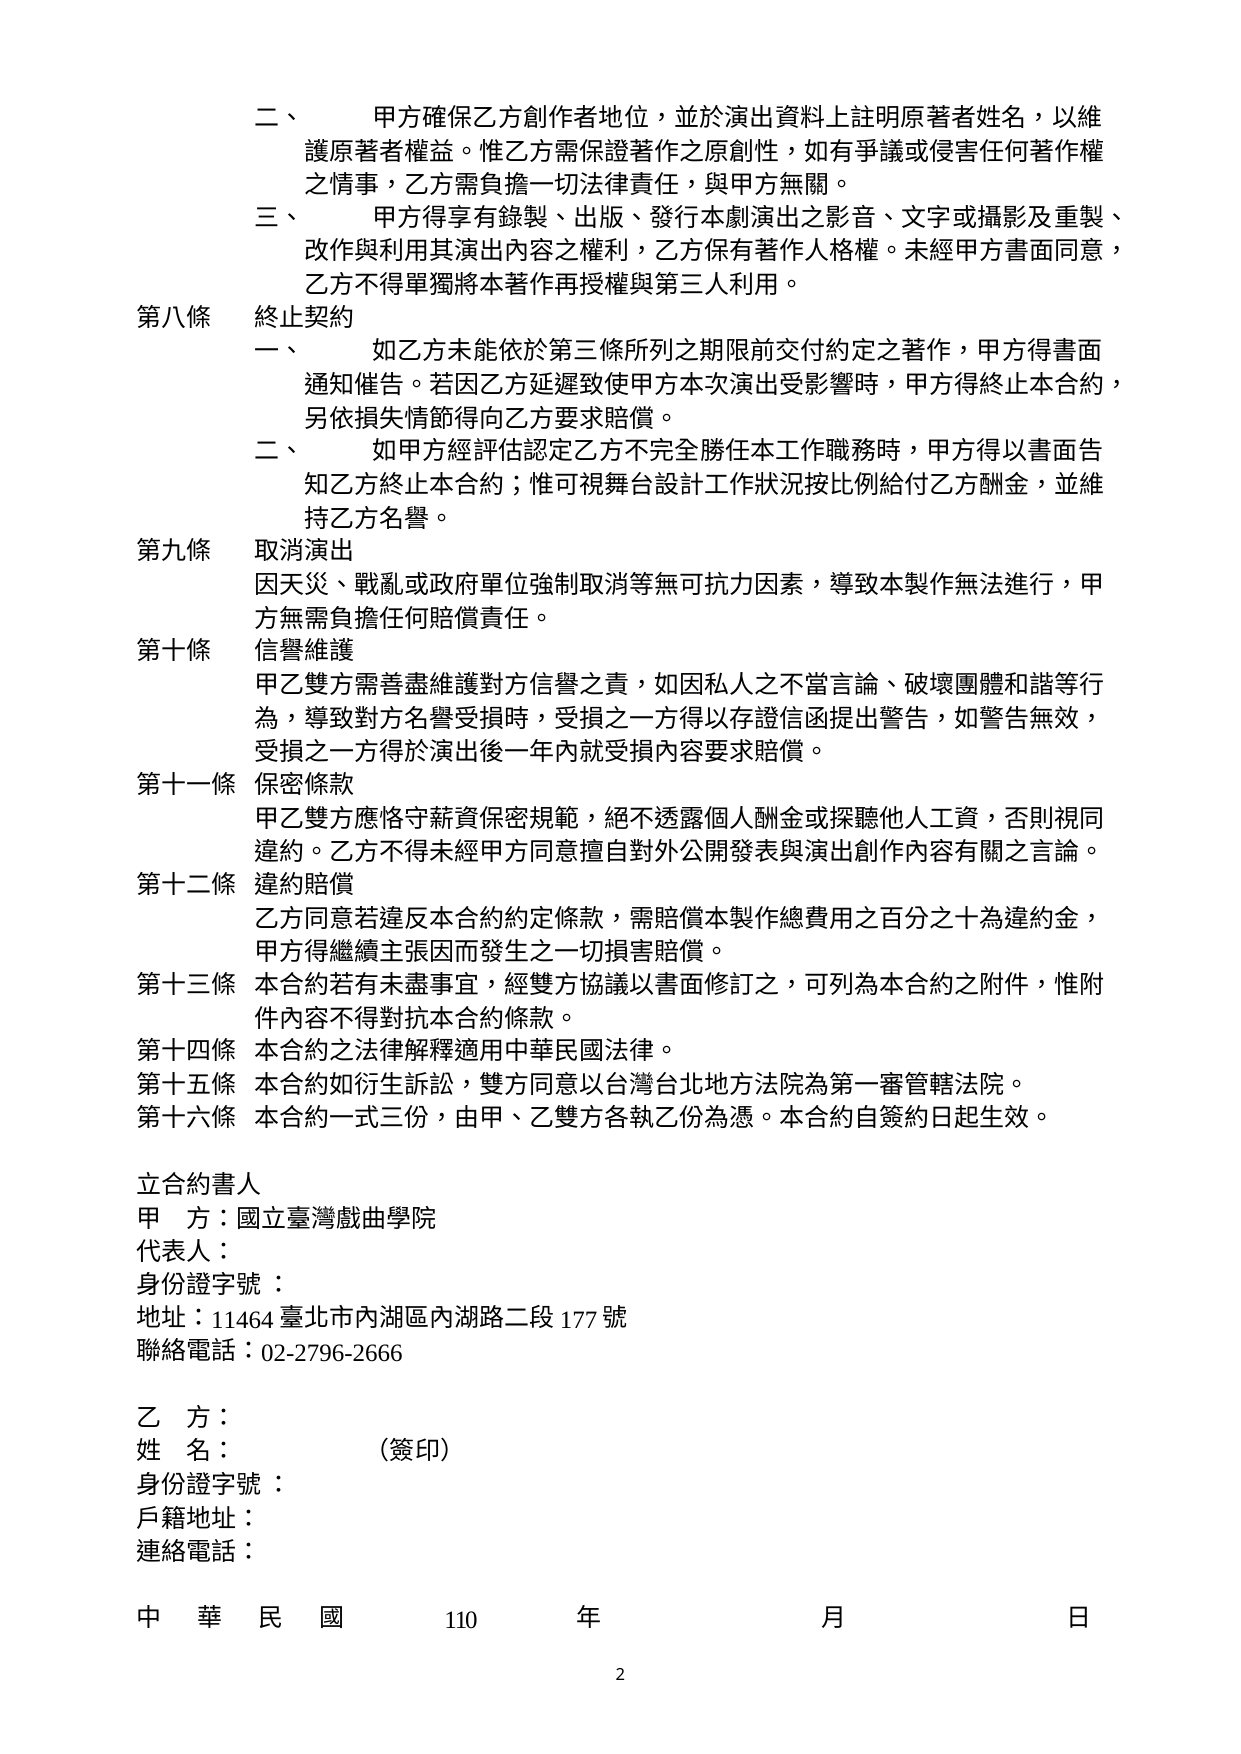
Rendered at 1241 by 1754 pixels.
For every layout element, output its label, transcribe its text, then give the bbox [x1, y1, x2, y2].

text 姓 名： （簽印） [136, 1434, 1104, 1467]
text 地址：11464 臺北市內湖區內湖路二段177號 [136, 1300, 1104, 1334]
text 中華民國 110 年 月 日 [136, 1600, 1094, 1634]
list 甲方確保乙方創作者地位，並於演出資料上註明原著者姓名，以維護原著者權益。惟乙方需保證著作之原創性，如有爭議或侵害任何著作權之情事，乙方需負擔一切法律責任，與甲方無關。 [254, 100, 1104, 200]
text 戶籍地址： [136, 1500, 1104, 1534]
list 本合約如衍生訴訟，雙方同意以台灣台北地方法院為第一審管轄法院。 [136, 1067, 1104, 1100]
list 本合約若有未盡事宜，經雙方協議以書面修訂之，可列為本合約之附件，惟附 [136, 967, 1104, 1000]
list 違約賠償 [136, 867, 1104, 900]
text 件內容不得對抗本合約條款。 [254, 1000, 1104, 1034]
text 乙 方： [136, 1400, 1104, 1434]
text 身份證字號 ： [136, 1467, 1104, 1500]
text 甲 方：國立臺灣戲曲學院 [136, 1200, 1104, 1234]
list 保密條款 [136, 767, 1104, 800]
list 如乙方未能依於第三條所列之期限前交付約定之著作，甲方得書面通知催告。若因乙方延遲致使甲方本次演出受影響時，甲方得終止本合約，另依損失情節得向乙方要求賠償。 [254, 334, 1104, 434]
text 連絡電話： [136, 1534, 1169, 1567]
list 本合約一式三份，由甲、乙雙方各執乙份為憑。本合約自簽約日起生效。 [136, 1100, 1104, 1134]
text 聯絡電話：02-2796-2666 [136, 1334, 1104, 1367]
text 代表人： [136, 1234, 1104, 1267]
text 甲乙雙方應恪守薪資保密規範，絕不透露個人酬金或探聽他人工資，否則視同違約。乙方不得未經甲方同意擅自對外公開發表與演出創作內容有關之言論。 [254, 800, 1104, 867]
text 立合約書人 [136, 1167, 1104, 1200]
text 甲乙雙方需善盡維護對方信譽之責，如因私人之不當言論、破壞團體和諧等行為，導致對方名譽受損時，受損之一方得以存證信函提出警告，如警告無效，受損之一方得於演出後一年內就受損內容要求賠償。 [254, 667, 1104, 767]
list 終止契約 [136, 300, 1104, 334]
list 取消演出 [136, 534, 1104, 567]
list 本合約之法律解釋適用中華民國法律。 [136, 1034, 1104, 1067]
list 信譽維護 [136, 634, 1104, 667]
text 因天災、戰亂或政府單位強制取消等無可抗力因素，導致本製作無法進行，甲方無需負擔任何賠償責任。 [254, 567, 1104, 634]
list 甲方得享有錄製、出版、發行本劇演出之影音、文字或攝影及重製、改作與利用其演出內容之權利，乙方保有著作人格權。未經甲方書面同意，乙方不得單獨將本著作再授權與第三人利用。 [254, 200, 1104, 300]
text 乙方同意若違反本合約約定條款，需賠償本製作總費用之百分之十為違約金，甲方得繼續主張因而發生之一切損害賠償。 [254, 900, 1104, 967]
text 身份證字號 ： [136, 1267, 1104, 1300]
list 如甲方經評估認定乙方不完全勝任本工作職務時，甲方得以書面告知乙方終止本合約；惟可視舞台設計工作狀況按比例給付乙方酬金，並維持乙方名譽。 [254, 434, 1104, 534]
